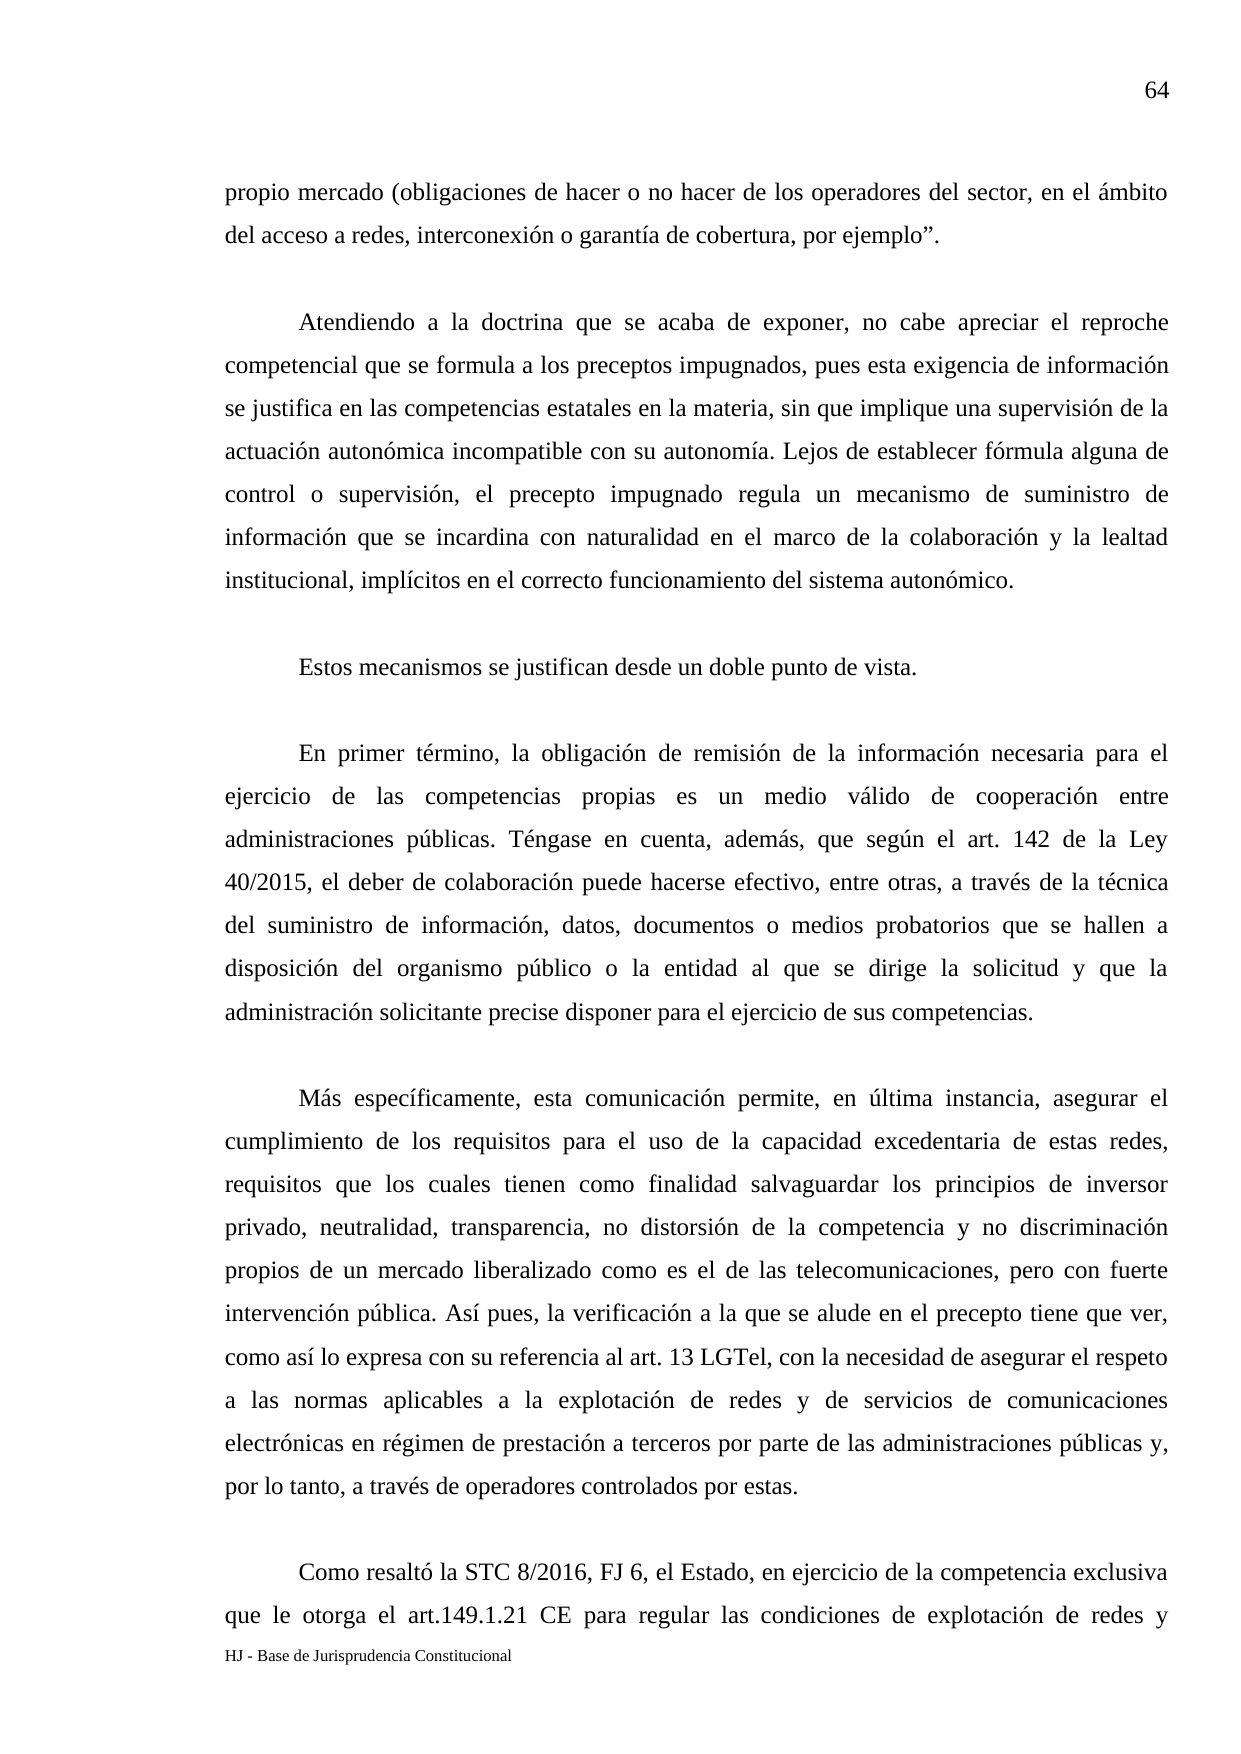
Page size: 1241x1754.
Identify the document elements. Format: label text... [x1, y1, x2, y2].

text En primer término, la obligación de remisión de la información necesaria para el ejercicio de las competencias propias es un medio válido de cooperación entre administraciones públicas. Téngase en cuenta, además, que según el art. 142 de la Ley 40/2015, el deber de colaboración puede hacerse efectivo, entre otras, a través de la técnica del suministro de información, datos, documentos o medios probatorios que se hallen a disposición del organismo público o la entidad al que se dirige la solicitud y que la administración solicitante precise disponer para el ejercicio de sus competencias. [224, 738, 1169, 1025]
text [224, 177, 1169, 249]
text Estos mecanismos se justifican desde un doble punto de vista. [224, 652, 1169, 680]
text Atendiendo a la doctrina que se acaba de exponer, no cabe apreciar el reproche competencial que se formula a los preceptos impugnados, pues esta exigencia de información se justifica en las competencias estatales en la materia, sin que implique una supervisión de la actuación autonómica incompatible con su autonomía. Lejos de establecer fórmula alguna de control o supervisión, el precepto impugnado regula un mecanismo de suministro de información que se incardina con naturalidad en el marco de la colaboración y la lealtad institucional, implícitos en el correcto funcionamiento del sistema autonómico. [224, 307, 1169, 594]
text Más específicamente, esta comunicación permite, en última instancia, asegurar el cumplimiento de los requisitos para el uso de la capacidad excedentaria de estas redes, requisitos que los cuales tienen como finalidad salvaguardar los principios de inversor privado, neutralidad, transparencia, no distorsión de la competencia y no discriminación propios de un mercado liberalizado como es el de las telecomunicaciones, pero con fuerte intervención pública. Así pues, la verificación a la que se alude en el precepto tiene que ver, como así lo expresa con su referencia al art. 13 LGTel, con la necesidad de asegurar el respeto a las normas aplicables a la explotación de redes y de servicios de comunicaciones electrónicas en régimen de prestación a terceros por parte de las administraciones públicas y, por lo tanto, a través de operadores controlados por estas. [224, 1083, 1169, 1500]
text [224, 1557, 1169, 1629]
